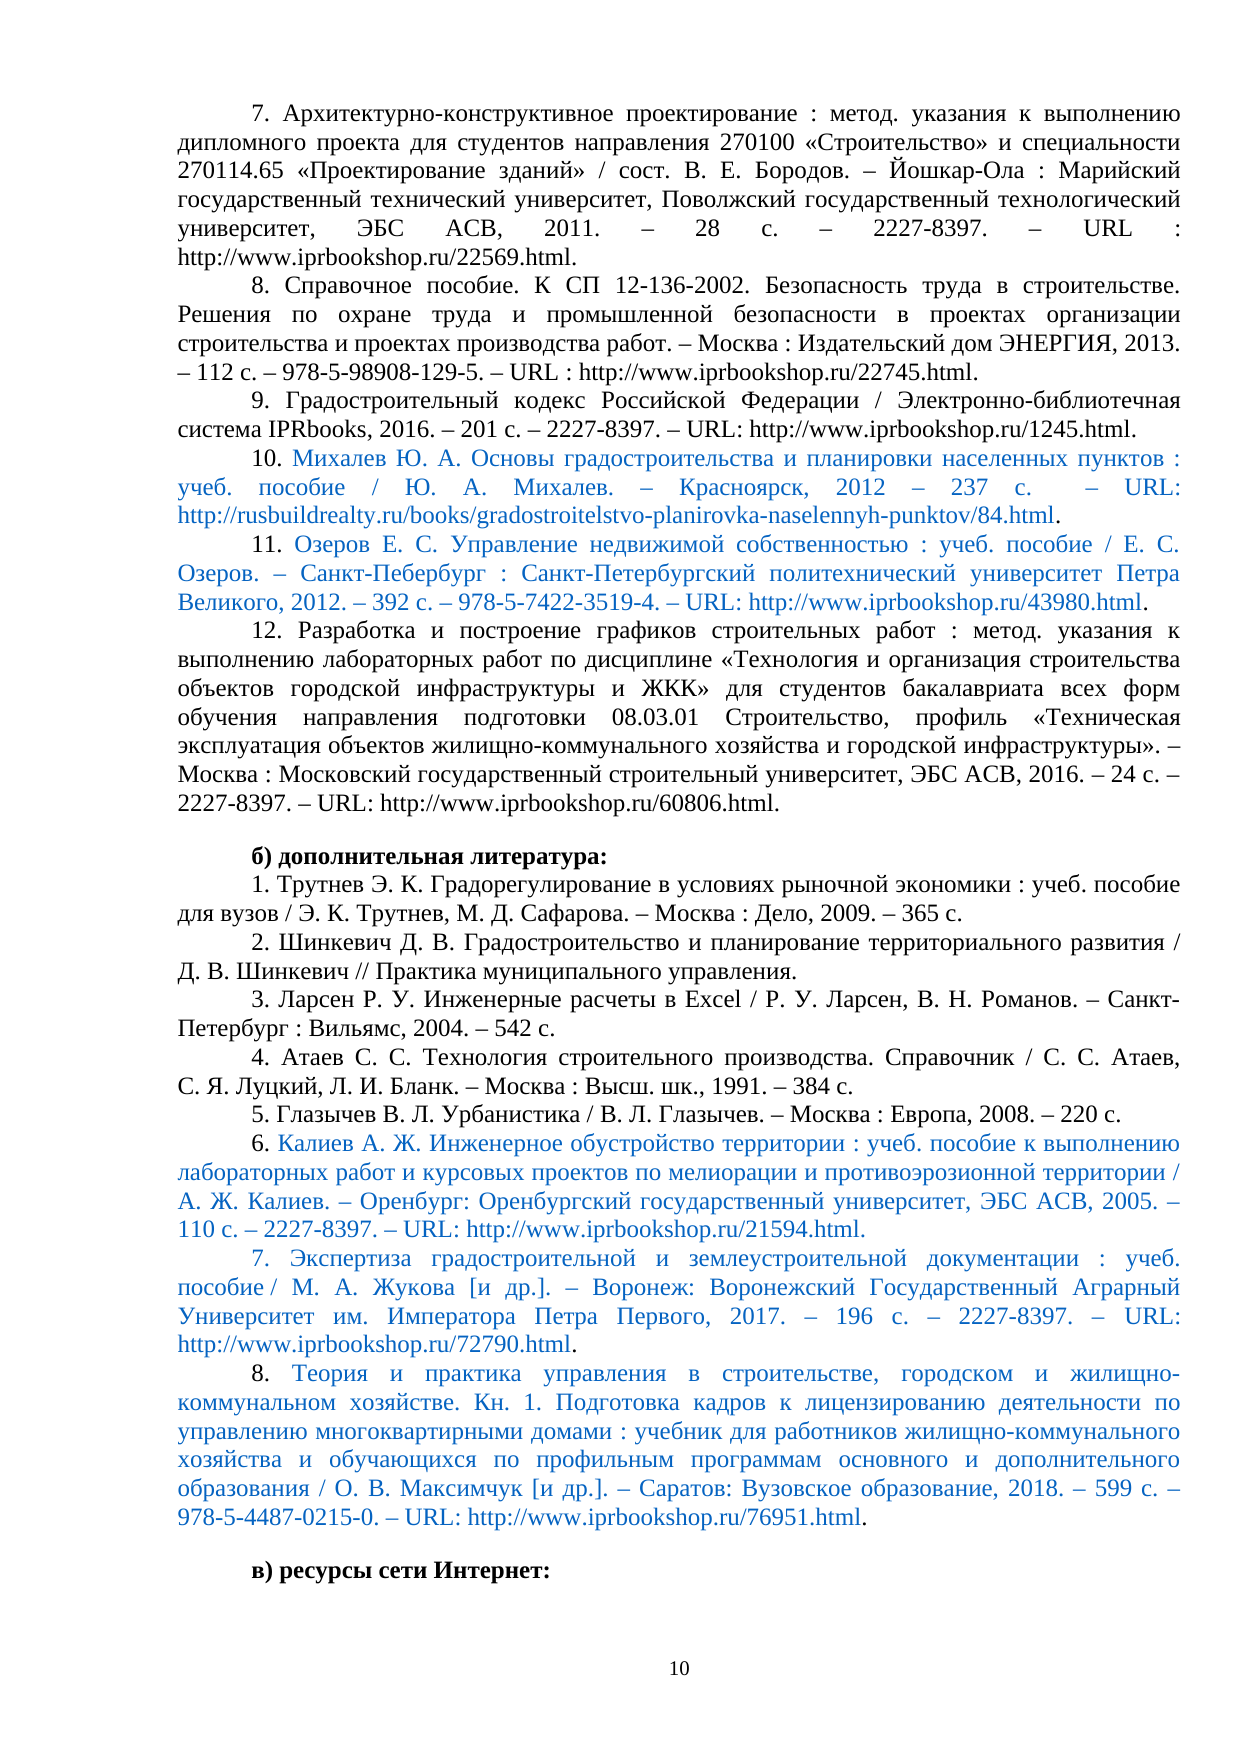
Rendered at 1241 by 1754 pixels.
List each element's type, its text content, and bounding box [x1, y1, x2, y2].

text 11. Озеров Е. С. Управление недвижимой собственностью : учеб. пособие / Е. С. Озеров. – Санкт-Пебербург : Санкт-Петербургский политехнический университет Петра Великого, 2012. – 392 c. – 978-5-7422-3519-4. – URL: http://www.iprbookshop.ru/43980.html. [177, 529, 1181, 615]
text 4. Атаев С. С. Технология строительного производства. Справочник / С. С. Атаев, С. Я. Луцкий, Л. И. Бланк. – Москва : Высш. шк., 1991. – 384 с. [177, 1042, 1181, 1099]
text 5. Глазычев В. Л. Урбанистика / В. Л. Глазычев. – Москва : Европа, 2008. – 220 с. [177, 1099, 1181, 1128]
text 8. Теория и практика управления в строительстве, городском и жилищно-коммунальном хозяйстве. Кн. 1. Подготовка кадров к лицензированию деятельности по управлению многоквартирными домами : учебник для работников жилищно-коммунального хозяйства и обучающихся по профильным программам основного и дополнительного образования / О. В. Максимчук [и др.]. – Саратов: Вузовское образование, 2018. – 599 c. – 978-5-4487-0215-0. – URL: http://www.iprbookshop.ru/76951.html. [177, 1358, 1181, 1531]
text 2. Шинкевич Д. В. Градостроительство и планирование территориального развития / Д. В. Шинкевич // Практика муниципального управления. [177, 927, 1181, 984]
text 10. Михалев Ю. А. Основы градостроительства и планировки населенных пунктов : учеб. пособие / Ю. А. Михалев. – Красноярск, 2012 – 237 с. – URL: http://rusbuildrealty.ru/books/gradostroitelstvo-planirovka-naselennyh-punktov/84.html. [177, 443, 1181, 529]
text 8. Справочное пособие. К СП 12-136-2002. Безопасность труда в строительстве. Решения по охране труда и промышленной безопасности в проектах организации строительства и проектах производства работ. – Москва : Издательский дом ЭНЕРГИЯ, 2013. – 112 c. – 978-5-98908-129-5. – URL : http://www.iprbookshop.ru/22745.html. [177, 270, 1181, 385]
text в) ресурсы сети Интернет: [177, 1555, 1181, 1583]
text 3. Ларсен Р. У. Инженерные расчеты в Excel / Р. У. Ларсен, В. Н. Романов. – Санкт-Петербург : Вильямс, 2004. – 542 с. [177, 984, 1181, 1042]
text 7. Архитектурно-конструктивное проектирование : метод. указания к выполнению дипломного проекта для студентов направления 270100 «Строительство» и специальности 270114.65 «Проектирование зданий» / сост. В. Е. Бородов. – Йошкар-Ола : Марийский государственный технический университет, Поволжский государственный технологический университет, ЭБС АСВ, 2011. – 28 c. – 2227-8397. – URL : http://www.iprbookshop.ru/22569.html. [177, 98, 1181, 270]
text б) дополнительная литература: [177, 841, 1181, 869]
text 7. Экспертиза градостроительной и землеустроительной документации : учеб. пособие / М. А. Жукова [и др.]. – Воронеж: Воронежский Государственный Аграрный Университет им. Императора Петра Первого, 2017. – 196 c. – 2227-8397. – URL: http://www.iprbookshop.ru/72790.html. [177, 1243, 1181, 1358]
text 9. Градостроительный кодекс Российской Федерации / Электронно-библиотечная система IPRbooks, 2016. – 201 c. – 2227-8397. – URL: http://www.iprbookshop.ru/1245.html. [177, 385, 1181, 443]
text 12. Разработка и построение графиков строительных работ : метод. указания к выполнению лабораторных работ по дисциплине «Технология и организация строительства объектов городской инфраструктуры и ЖКК» для студентов бакалавриата всех форм обучения направления подготовки 08.03.01 Строительство, профиль «Техническая эксплуатация объектов жилищно-коммунального хозяйства и городской инфраструктуры». – Москва : Московский государственный строительный университет, ЭБС АСВ, 2016. – 24 c. – 2227-8397. – URL: http://www.iprbookshop.ru/60806.html. [177, 615, 1181, 817]
text 1. Трутнев Э. К. Градорегулирование в условиях рыночной экономики : учеб. пособие для вузов / Э. К. Трутнев, М. Д. Сафарова. – Москва : Дело, 2009. – 365 с. [177, 869, 1181, 927]
text 6. Калиев А. Ж. Инженерное обустройство территории : учеб. пособие к выполнению лабораторных работ и курсовых проектов по мелиорации и противоэрозионной территории / А. Ж. Калиев. – Оренбург: Оренбургский государственный университет, ЭБС АСВ, 2005. – 110 c. – 2227-8397. – URL: http://www.iprbookshop.ru/21594.html. [177, 1128, 1181, 1243]
